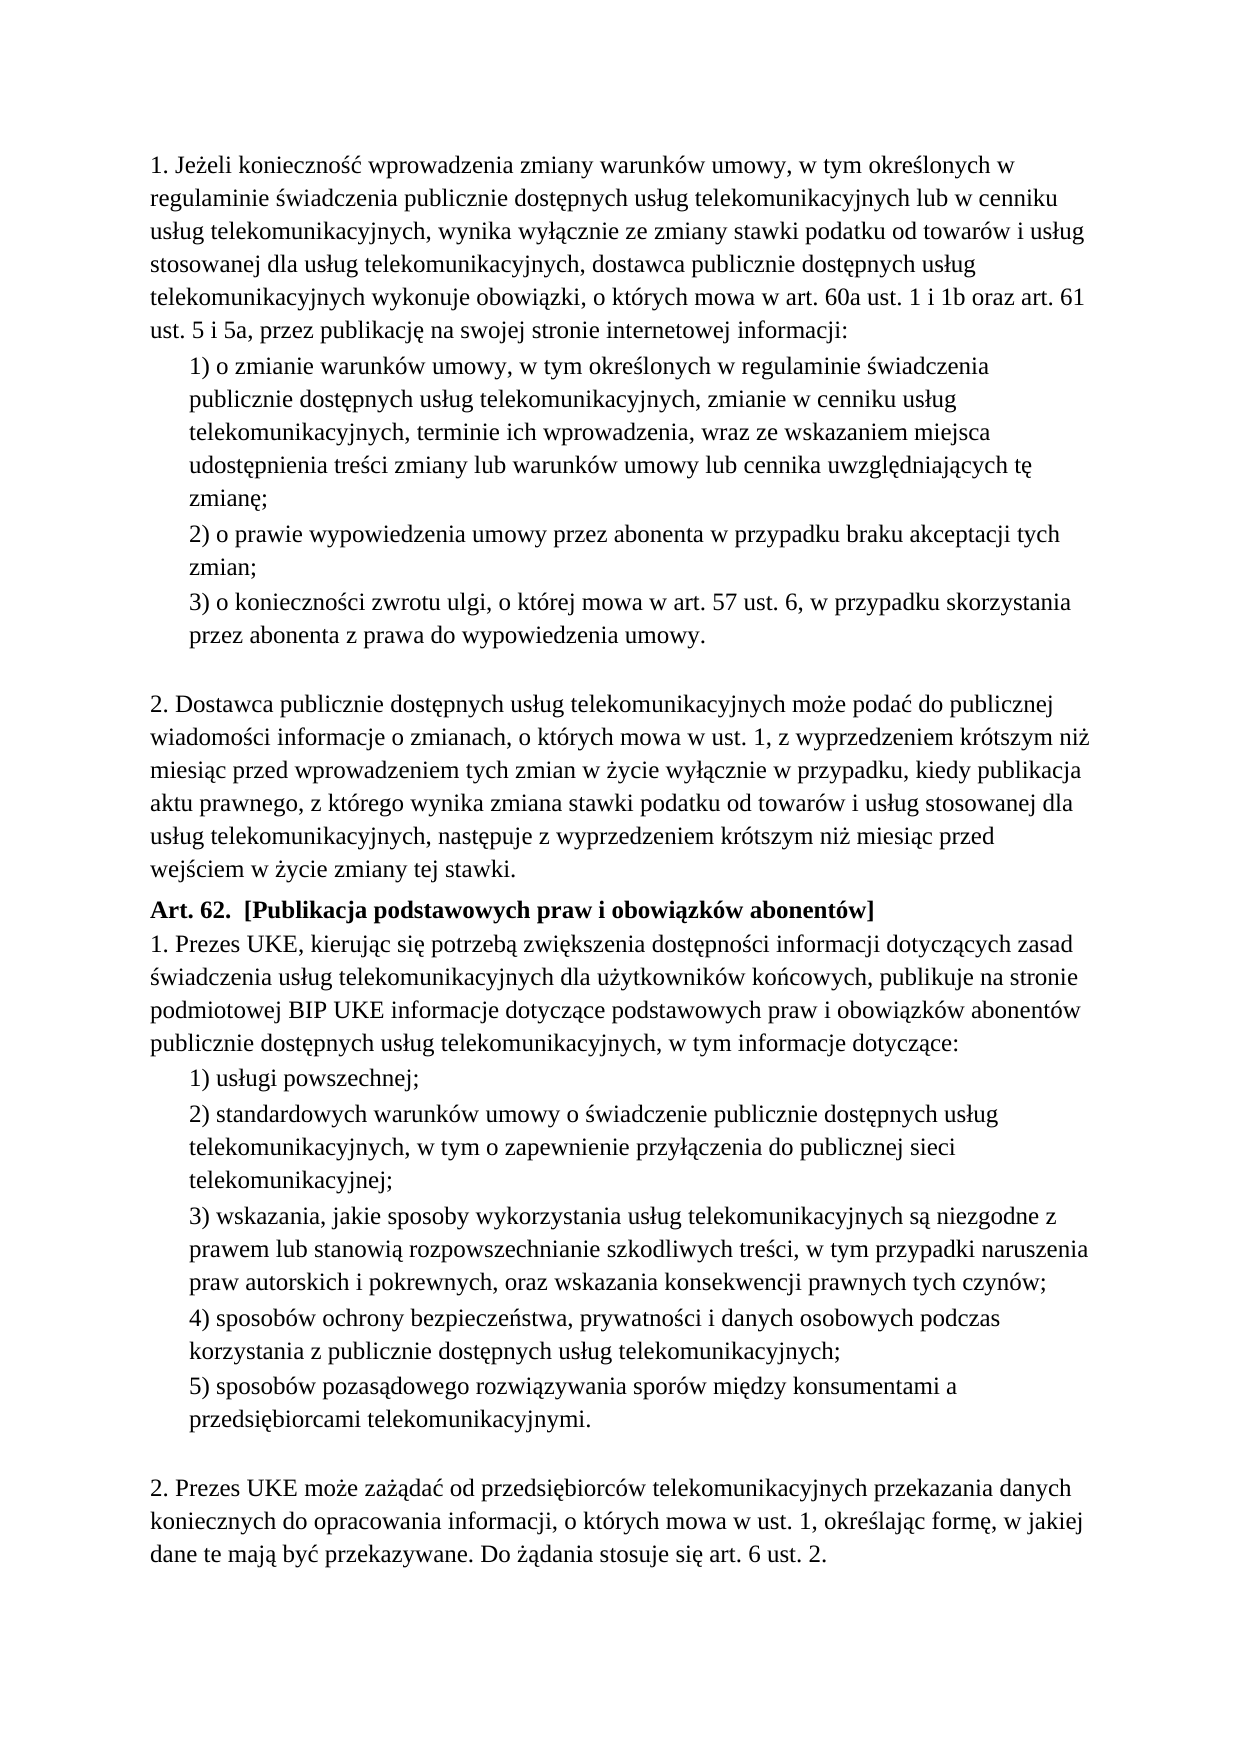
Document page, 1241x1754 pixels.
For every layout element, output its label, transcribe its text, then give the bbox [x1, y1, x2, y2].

text 5) sposobów pozasądowego rozwiązywania sporów między konsumentami a przedsiębiorcami telekomunikacyjnymi. [189, 1371, 1090, 1433]
text 3) wskazania, jakie sposoby wykorzystania usług telekomunikacyjnych są niezgodne z prawem lub stanowią rozpowszechnianie szkodliwych treści, w tym przypadki naruszenia praw autorskich i pokrewnych, oraz wskazania konsekwencji prawnych tych czynów; [189, 1201, 1090, 1296]
text Art. 62. [Publikacja podstawowych praw i obowiązków abonentów] [150, 896, 1090, 924]
text 1) o zmianie warunków umowy, w tym określonych w regulaminie świadczenia publicznie dostępnych usług telekomunikacyjnych, zmianie w cenniku usług telekomunikacyjnych, terminie ich wprowadzenia, wraz ze wskazaniem miejsca udostępnienia treści zmiany lub warunków umowy lub cennika uwzględniających tę zmianę; [189, 351, 1090, 512]
text 2. Prezes UKE może zażądać od przedsiębiorców telekomunikacyjnych przekazania danych koniecznych do opracowania informacji, o których mowa w ust. 1, określając formę, w jakiej dane te mają być przekazywane. Do żądania stosuje się art. 6 ust. 2. [150, 1473, 1090, 1568]
text 2) o prawie wypowiedzenia umowy przez abonenta w przypadku braku akceptacji tych zmian; [189, 519, 1090, 580]
text 1) usługi powszechnej; [189, 1063, 1090, 1092]
text 4) sposobów ochrony bezpieczeństwa, prywatności i danych osobowych podczas korzystania z publicznie dostępnych usług telekomunikacyjnych; [189, 1303, 1090, 1364]
text 2) standardowych warunków umowy o świadczenie publicznie dostępnych usług telekomunikacyjnych, w tym o zapewnienie przyłączenia do publicznej sieci telekomunikacyjnej; [189, 1099, 1090, 1194]
text 3) o konieczności zwrotu ulgi, o której mowa w art. 57 ust. 6, w przypadku skorzystania przez abonenta z prawa do wypowiedzenia umowy. [189, 587, 1090, 649]
text 2. Dostawca publicznie dostępnych usług telekomunikacyjnych może podać do publicznej wiadomości informacje o zmianach, o których mowa w ust. 1, z wyprzedzeniem krótszym niż miesiąc przed wprowadzeniem tych zmian w życie wyłącznie w przypadku, kiedy publikacja aktu prawnego, z którego wynika zmiana stawki podatku od towarów i usług stosowanej dla usług telekomunikacyjnych, następuje z wyprzedzeniem krótszym niż miesiąc przed wejściem w życie zmiany tej stawki. [150, 689, 1090, 883]
text 1. Prezes UKE, kierując się potrzebą zwiększenia dostępności informacji dotyczących zasad świadczenia usług telekomunikacyjnych dla użytkowników końcowych, publikuje na stronie podmiotowej BIP UKE informacje dotyczące podstawowych praw i obowiązków abonentów publicznie dostępnych usług telekomunikacyjnych, w tym informacje dotyczące: [150, 929, 1090, 1056]
text 1. Jeżeli konieczność wprowadzenia zmiany warunków umowy, w tym określonych w regulaminie świadczenia publicznie dostępnych usług telekomunikacyjnych lub w cenniku usług telekomunikacyjnych, wynika wyłącznie ze zmiany stawki podatku od towarów i usług stosowanej dla usług telekomunikacyjnych, dostawca publicznie dostępnych usług telekomunikacyjnych wykonuje obowiązki, o których mowa w art. 60a ust. 1 i 1b oraz art. 61 ust. 5 i 5a, przez publikację na swojej stronie internetowej informacji: [150, 150, 1090, 344]
